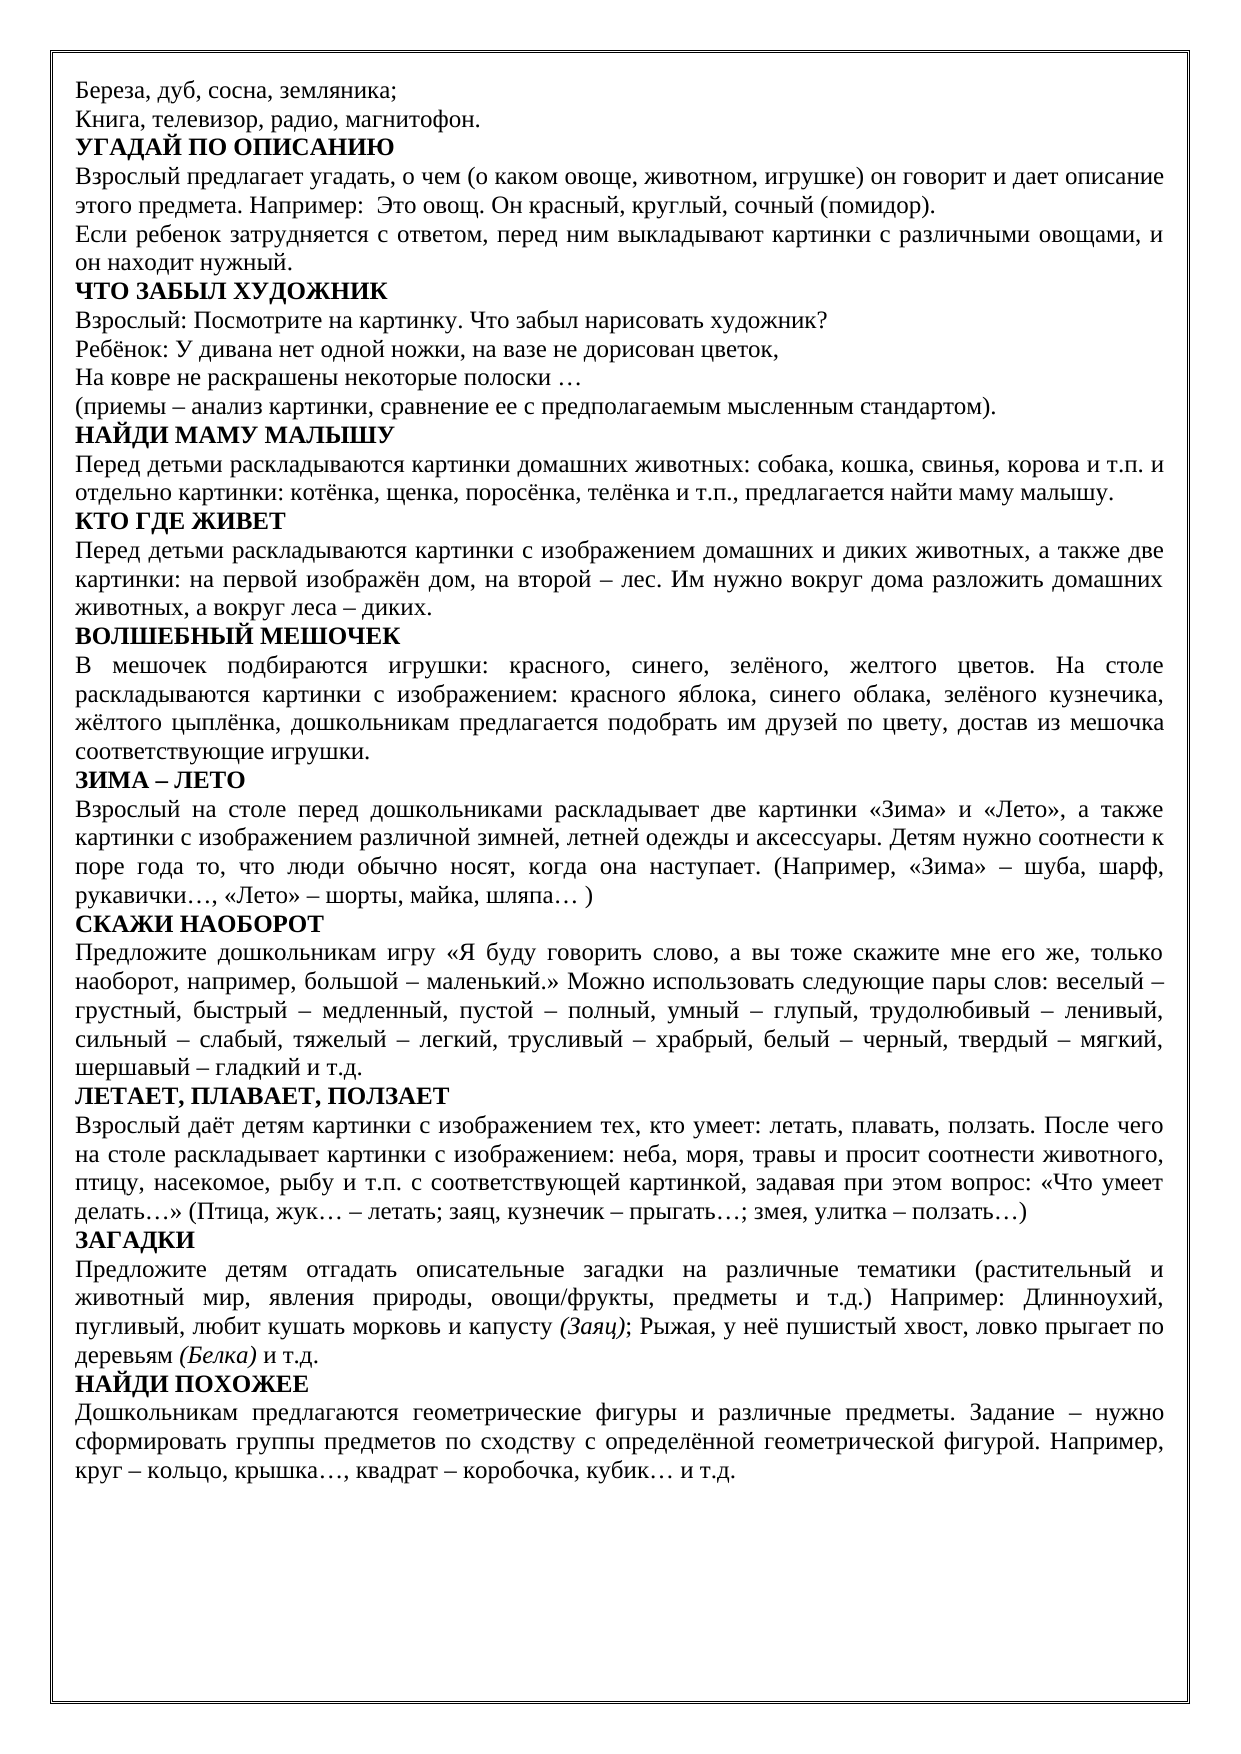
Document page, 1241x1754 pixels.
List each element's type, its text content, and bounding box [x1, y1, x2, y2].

text ЛЕТАЕТ, ПЛАВАЕТ, ПОЛЗАЕТ [75, 1081, 1165, 1110]
text ЗАГАДКИ [75, 1225, 1165, 1254]
text (приемы – анализ картинки, сравнение ее с предполагаемым мысленным стандартом). [75, 391, 1165, 420]
text Взрослый: Посмотрите на картинку. Что забыл нарисовать художник? [75, 305, 1165, 334]
text ЧТО ЗАБЫЛ ХУДОЖНИК [75, 276, 1165, 305]
text Если ребенок затрудняется с ответом, перед ним выкладывают картинки с различными овощами, и он находит нужный. [75, 219, 1165, 276]
text ВОЛШЕБНЫЙ МЕШОЧЕК [75, 621, 1165, 650]
text В мешочек подбираются игрушки: красного, синего, зелёного, желтого цветов. На столе раскладываются картинки с изображением: красного яблока, синего облака, зелёного кузнечика, жёлтого цыплёнка, дошкольникам предлагается подобрать им друзей по цвету, достав из мешочка соответствующие игрушки. [75, 650, 1165, 765]
text Дошкольникам предлагаются геометрические фигуры и различные предметы. Задание – нужно сформировать группы предметов по сходству с определённой геометрической фигурой. Например, круг – кольцо, крышка…, квадрат – коробочка, кубик… и т.д. [75, 1397, 1165, 1484]
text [75, 75, 1165, 132]
text УГАДАЙ ПО ОПИСАНИЮ [75, 132, 1165, 161]
text НАЙДИ МАМУ МАЛЫШУ [75, 420, 1165, 449]
text ЗИМА – ЛЕТО [75, 765, 1165, 794]
text СКАЖИ НАОБОРОТ [75, 909, 1165, 937]
text КТО ГДЕ ЖИВЕТ [75, 506, 1165, 535]
text Взрослый предлагает угадать, о чем (о каком овоще, животном, игрушке) он говорит и дает описание этого предмета. Например: Это овощ. Он красный, круглый, сочный (помидор). [75, 161, 1165, 219]
text Взрослый на столе перед дошкольниками раскладывает две картинки «Зима» и «Лето», а также картинки с изображением различной зимней, летней одежды и аксессуары. Детям нужно соотнести к поре года то, что люди обычно носят, когда она наступает. (Например, «Зима» – шуба, шарф, рукавички…, «Лето» – шорты, майка, шляпа… ) [75, 794, 1165, 909]
text НАЙДИ ПОХОЖЕЕ [75, 1369, 1165, 1397]
text Взрослый даёт детям картинки с изображением тех, кто умеет: летать, плавать, ползать. После чего на столе раскладывает картинки с изображением: неба, моря, травы и просит соотнести животного, птицу, насекомое, рыбу и т.п. с соответствующей картинкой, задавая при этом вопрос: «Что умеет делать…» (Птица, жук… – летать; заяц, кузнечик – прыгать…; змея, улитка – ползать…) [75, 1110, 1165, 1225]
text Предложите детям отгадать описательные загадки на различные тематики (растительный и животный мир, явления природы, овощи/фрукты, предметы и т.д.) Например: Длинноухий, пугливый, любит кушать морковь и капусту (Заяц); Рыжая, у неё пушистый хвост, ловко прыгает по деревьям (Белка) и т.д. [75, 1254, 1165, 1369]
text Ребёнок: У дивана нет одной ножки, на вазе не дорисован цветок, [75, 334, 1165, 362]
text Предложите дошкольникам игру «Я буду говорить слово, а вы тоже скажите мне его же, только наоборот, например, большой – маленький.» Можно использовать следующие пары слов: веселый – грустный, быстрый – медленный, пустой – полный, умный – глупый, трудолюбивый – ленивый, сильный – слабый, тяжелый – легкий, трусливый – храбрый, белый – черный, твердый – мягкий, шершавый – гладкий и т.д. [75, 937, 1165, 1081]
text На ковре не раскрашены некоторые полоски … [75, 362, 1165, 391]
text Перед детьми раскладываются картинки домашних животных: собака, кошка, свинья, корова и т.п. и отдельно картинки: котёнка, щенка, поросёнка, телёнка и т.п., предлагается найти маму малышу. [75, 449, 1165, 506]
text Перед детьми раскладываются картинки с изображением домашних и диких животных, а также две картинки: на первой изображён дом, на второй – лес. Им нужно вокруг дома разложить домашних животных, а вокруг леса – диких. [75, 535, 1165, 621]
